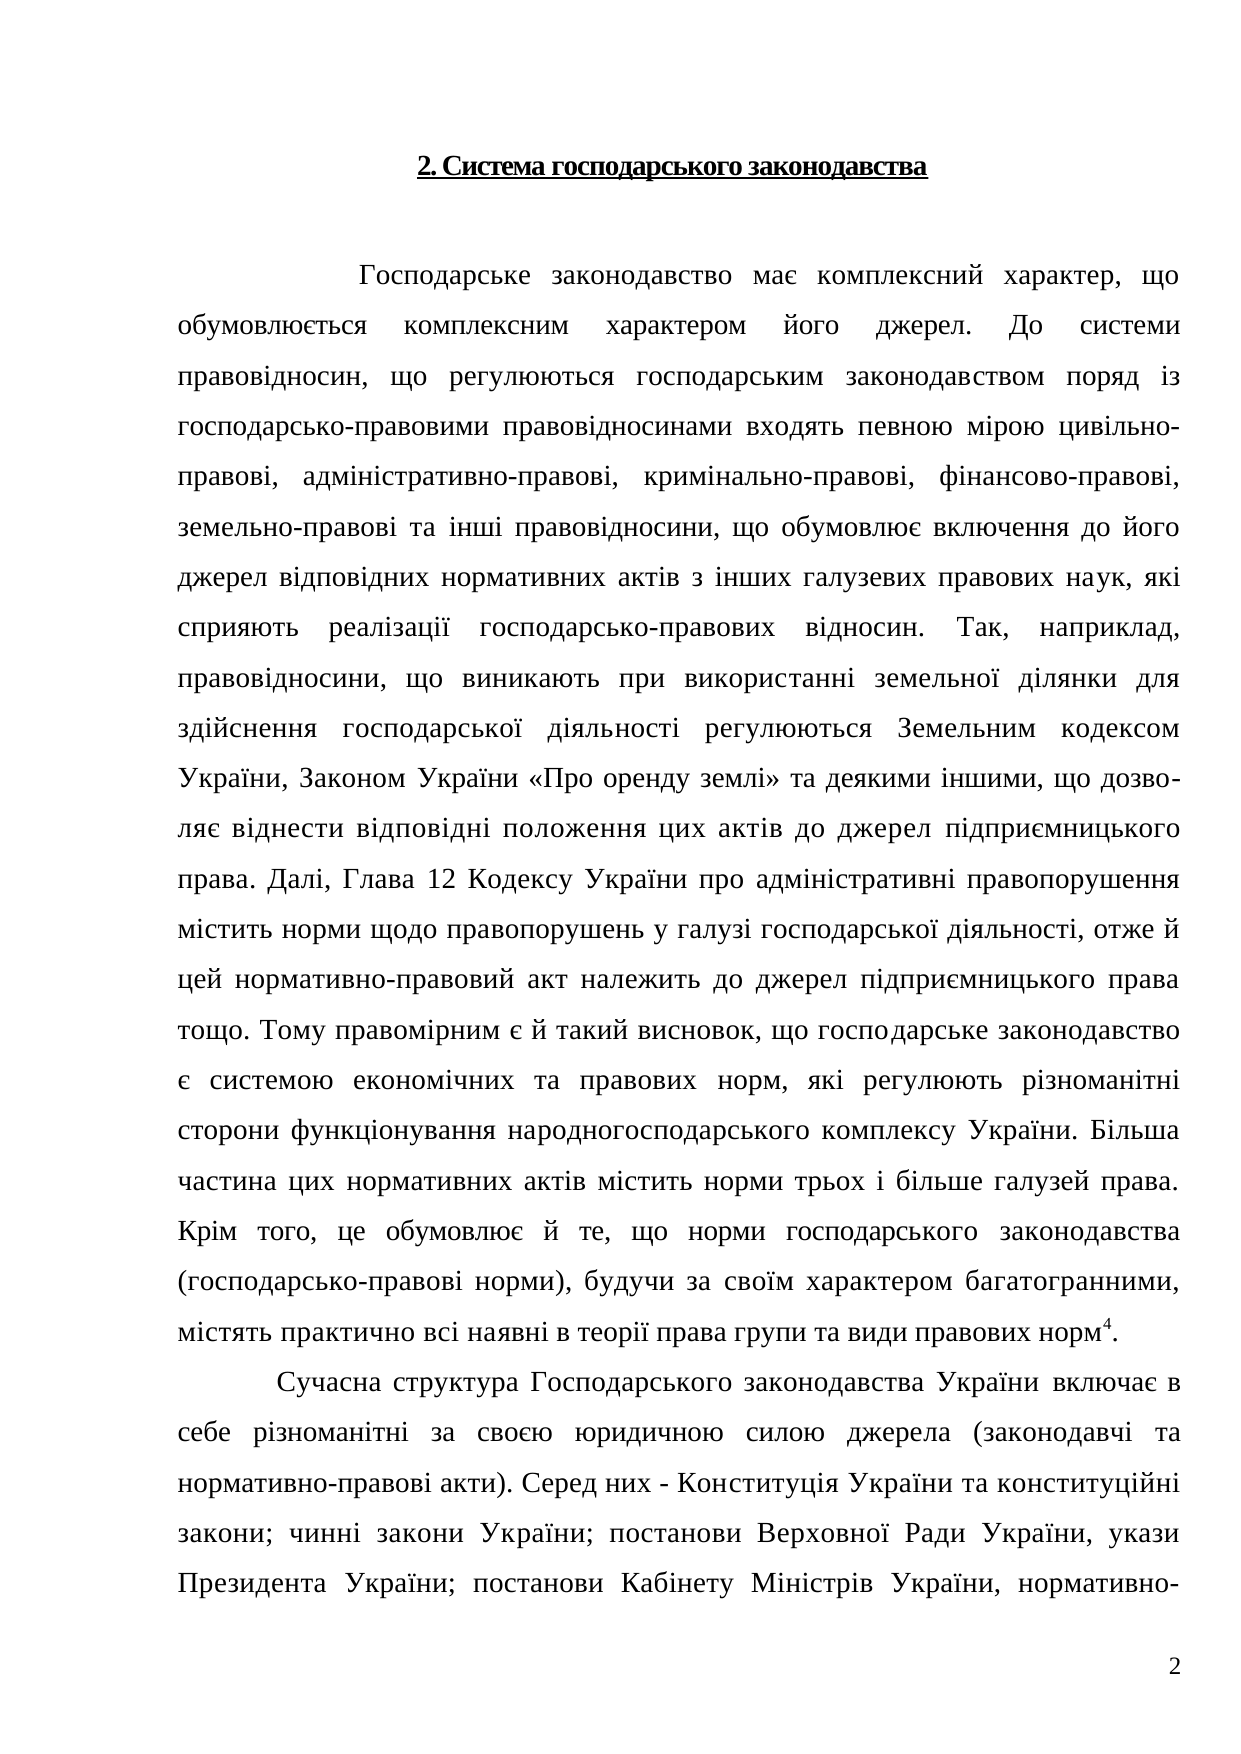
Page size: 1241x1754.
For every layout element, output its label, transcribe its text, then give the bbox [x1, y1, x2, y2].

text Господарське законодавство має комплексний характер, що обумовлюється комплексним характером його джерел. До системи правовідносин, що регулюються господарським законодавством поряд із господарсько-правовими правовідносинами входять певною мірою цивільно-правові, адміністративно-правові, кримінально-правові, фінансово-правові, земельно-правові та інші правовідносини, що обумовлює включення до його джерел відповідних нормативних актів з інших галузевих правових наук, які сприяють реалізації господарсько-правових відносин. Так, наприклад, правовідносини, що виникають при використанні земельної ділянки для здійснення господарської діяльності регулюються Земельним кодексом України, Законом України «Про оренду землі» та деякими іншими, що дозволяє віднести відповідні положення цих актів до джерел підприємницького права. Далі, Глава 12 Кодексу України про адміністративні правопорушення містить норми щодо правопорушень у галузі господарської діяльності, отже й цей нормативно-правовий акт належить до джерел підприємницького права тощо. Тому правомірним є й такий висновок, що господарське законодавство є системою економічних та правових норм, які регулюють різноманітні сторони функціонування народногосподарського комплексу України. Більша частина цих нормативних актів містить норми трьох і більше галузей права. Крім того, це обумовлює й те, що норми господарського законодавства (господарсько-правові норми), будучи за своїм характером багатогранними, містять практично всі наявні в теорії права групи та види правових норм4. [177, 257, 1181, 1347]
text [177, 1364, 1181, 1599]
text 2. Система господарського законодавства [287, 148, 1120, 182]
